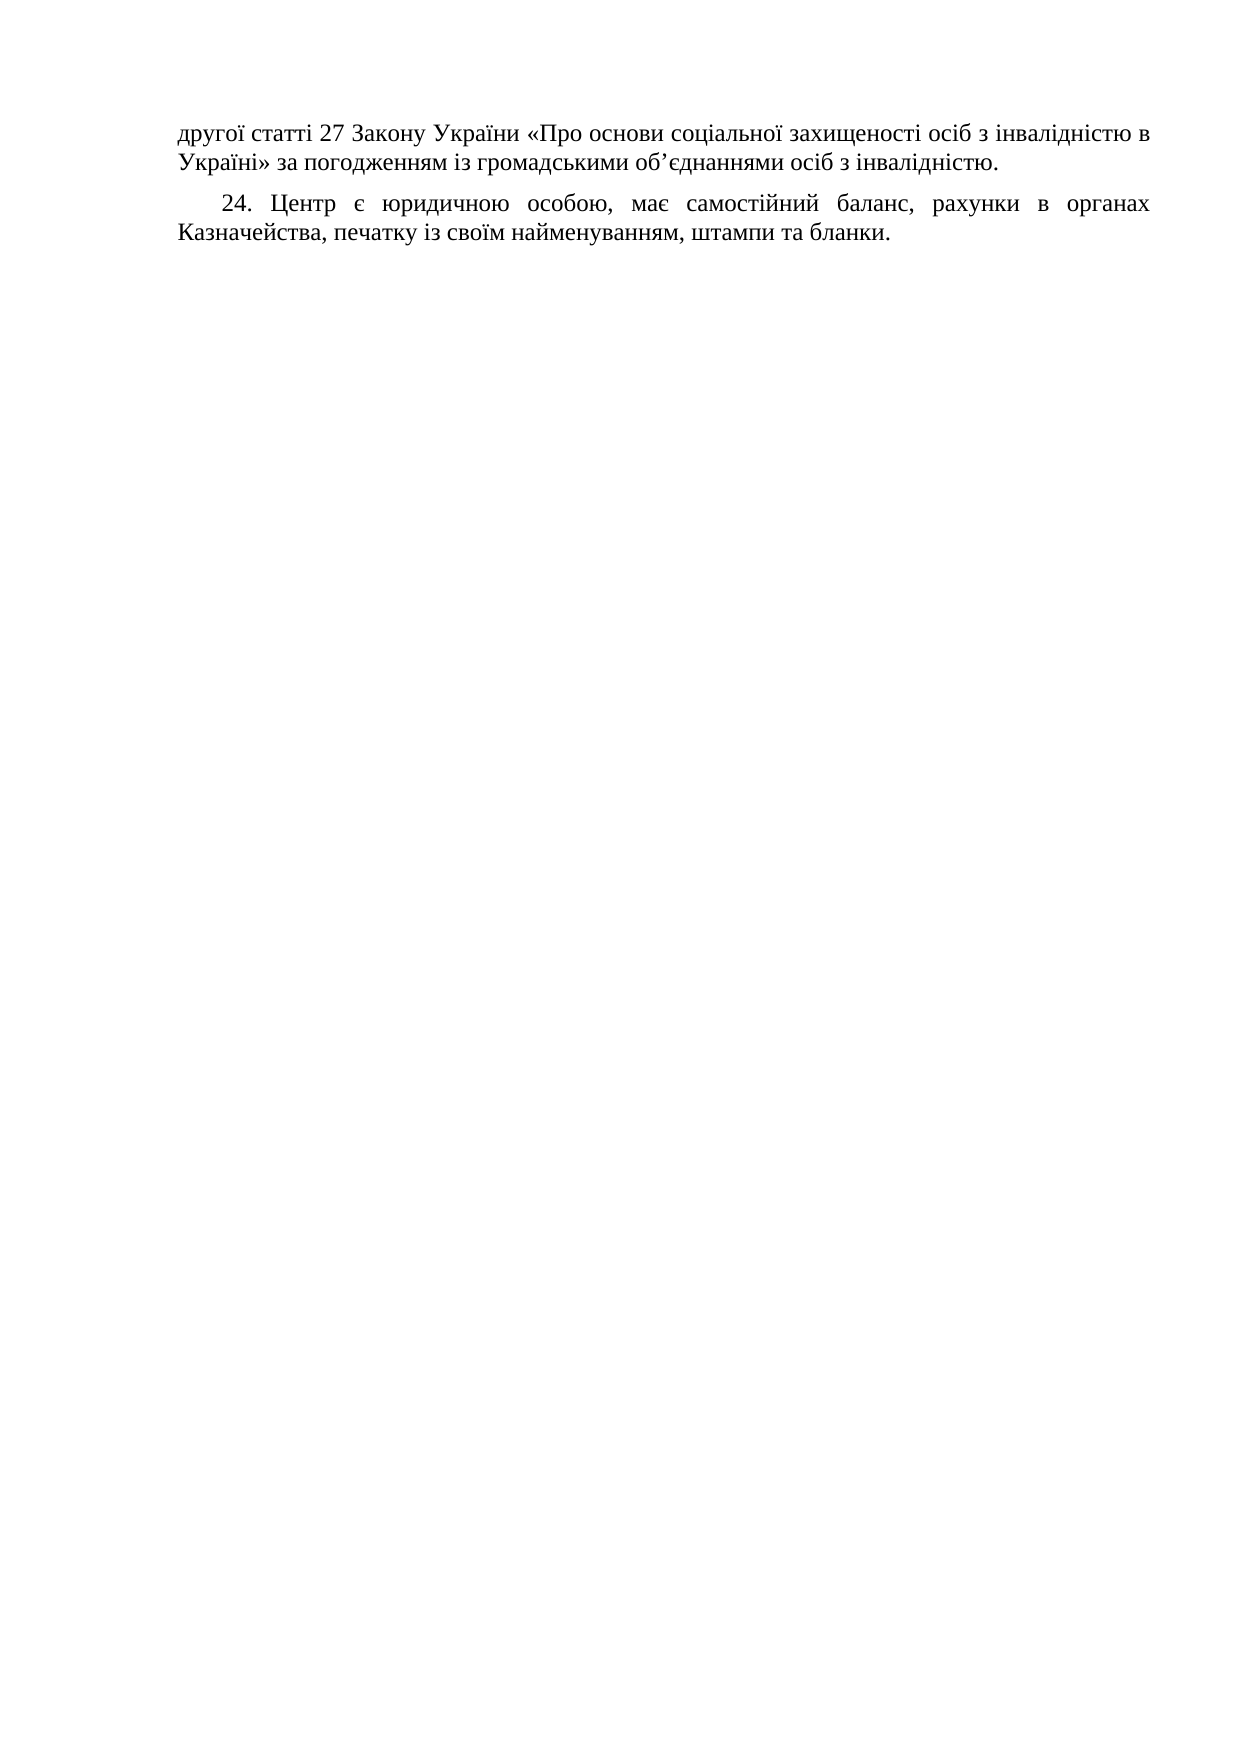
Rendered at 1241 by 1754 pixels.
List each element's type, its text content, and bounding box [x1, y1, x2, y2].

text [177, 118, 1152, 176]
text 24. Центр є юридичною особою, має самостійний баланс, рахунки в органах Казначейства, печатку із своїм найменуванням, штампи та бланки. [177, 188, 1152, 246]
